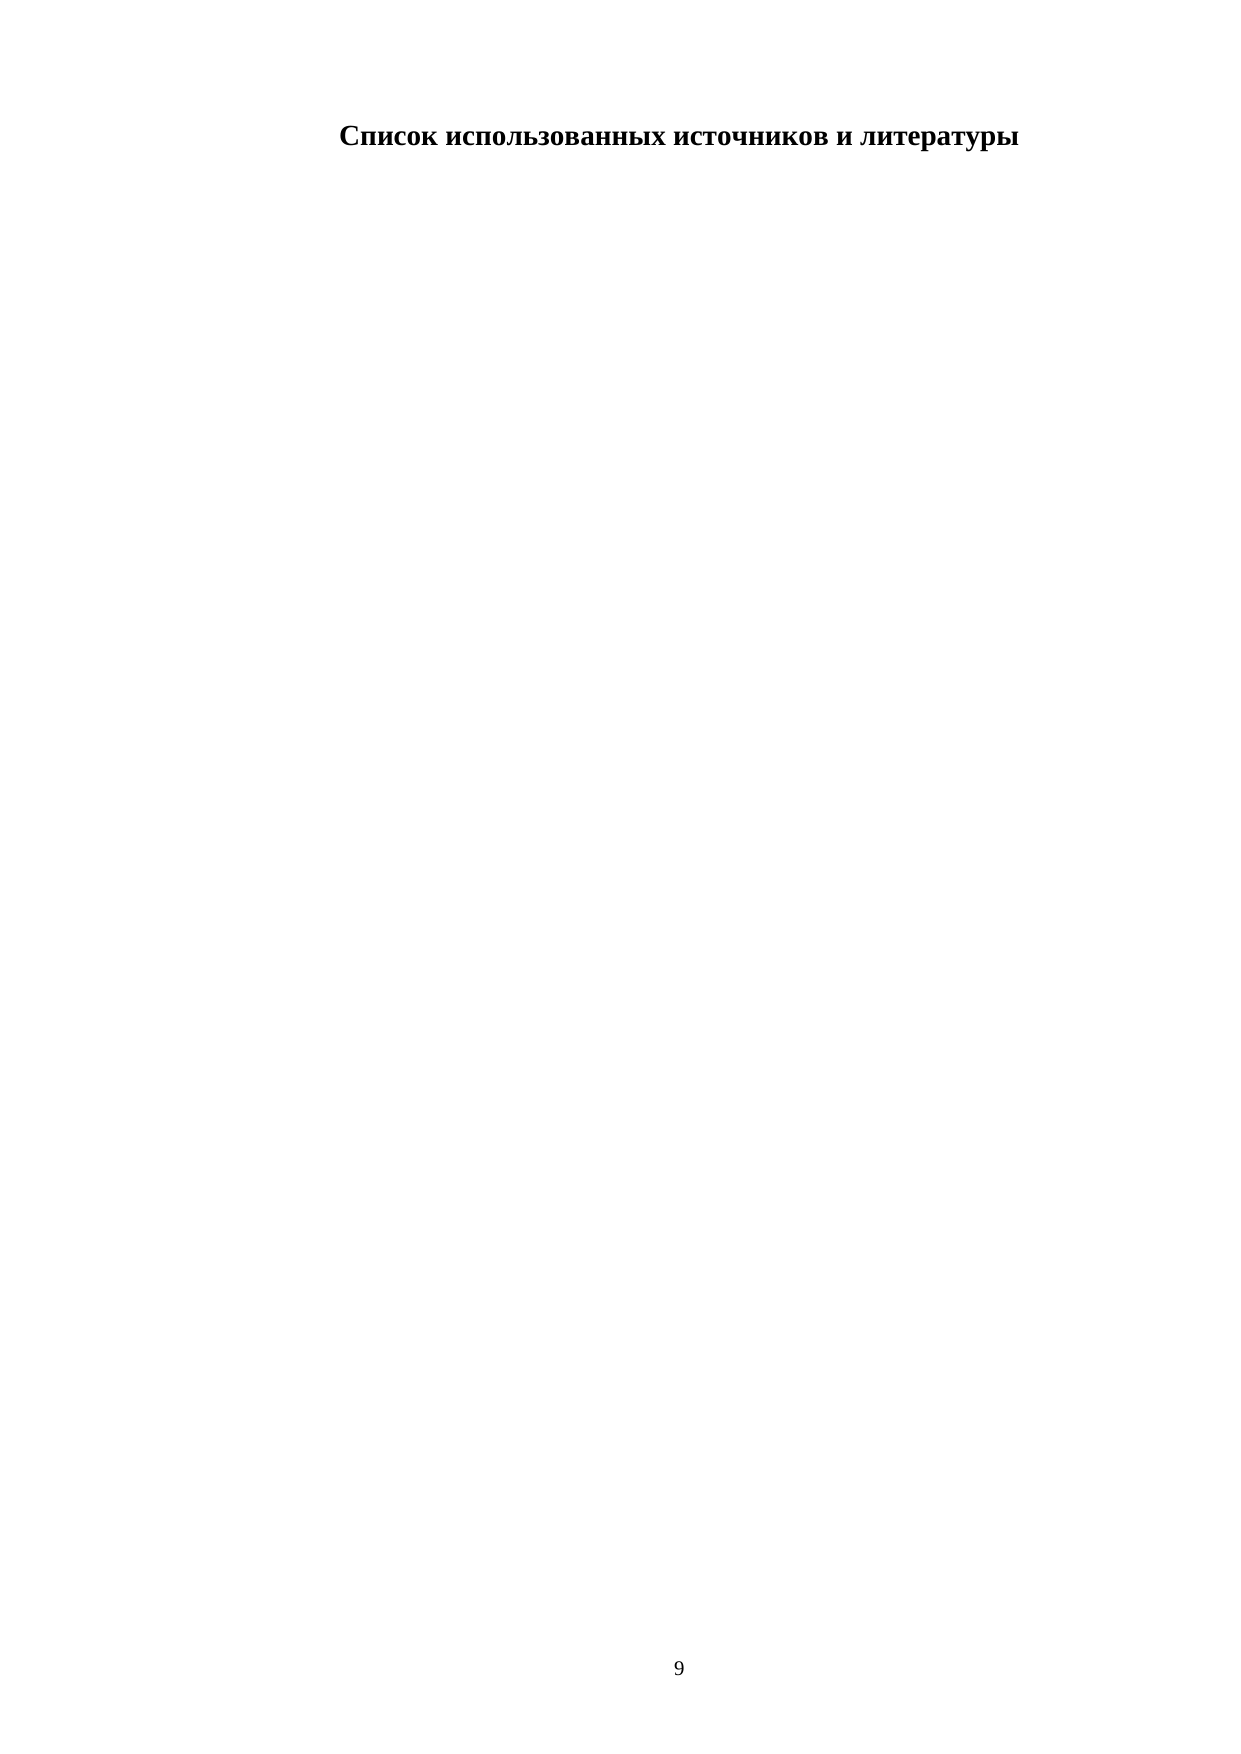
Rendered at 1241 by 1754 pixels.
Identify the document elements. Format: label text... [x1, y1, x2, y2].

text Список использованных источников и литературы [177, 118, 1181, 152]
